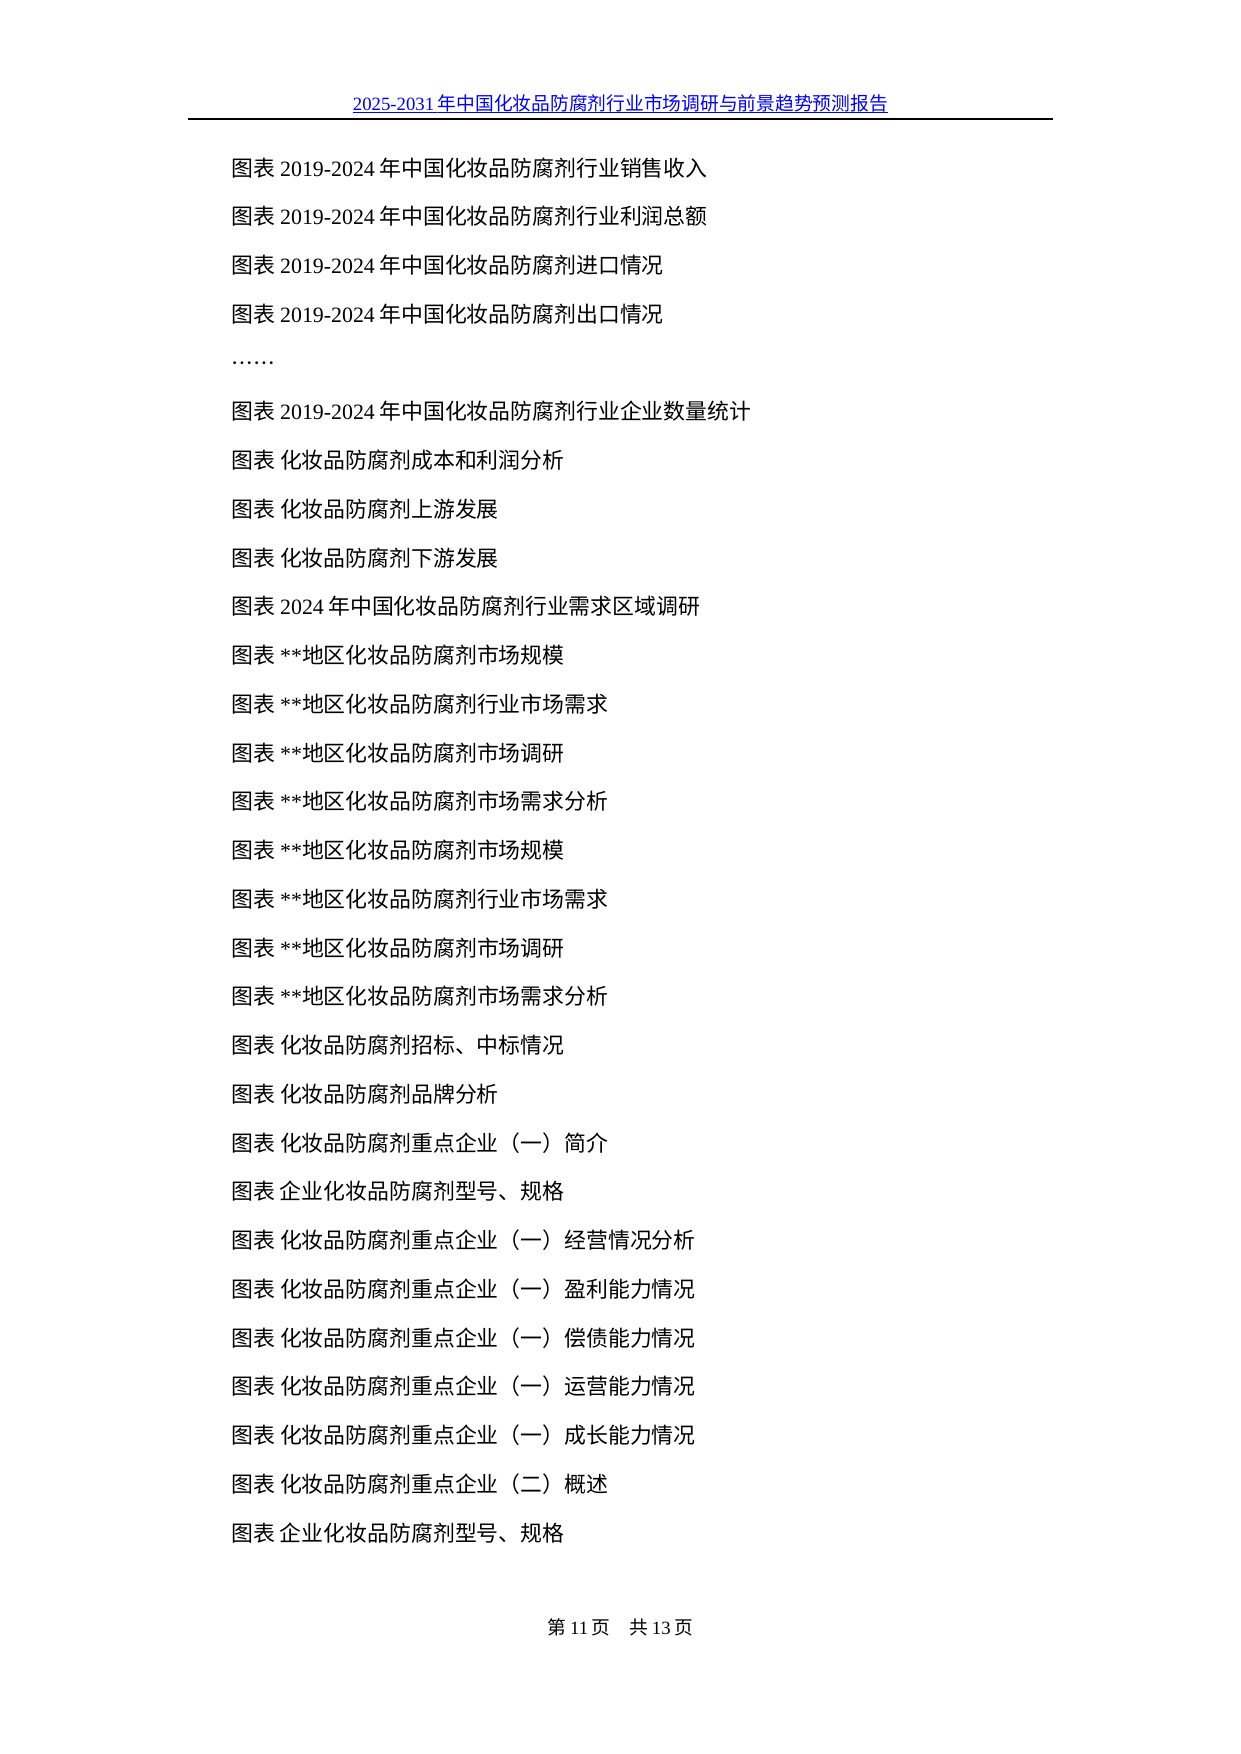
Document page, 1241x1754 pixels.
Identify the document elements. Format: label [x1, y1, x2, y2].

text [187, 150, 1053, 1548]
